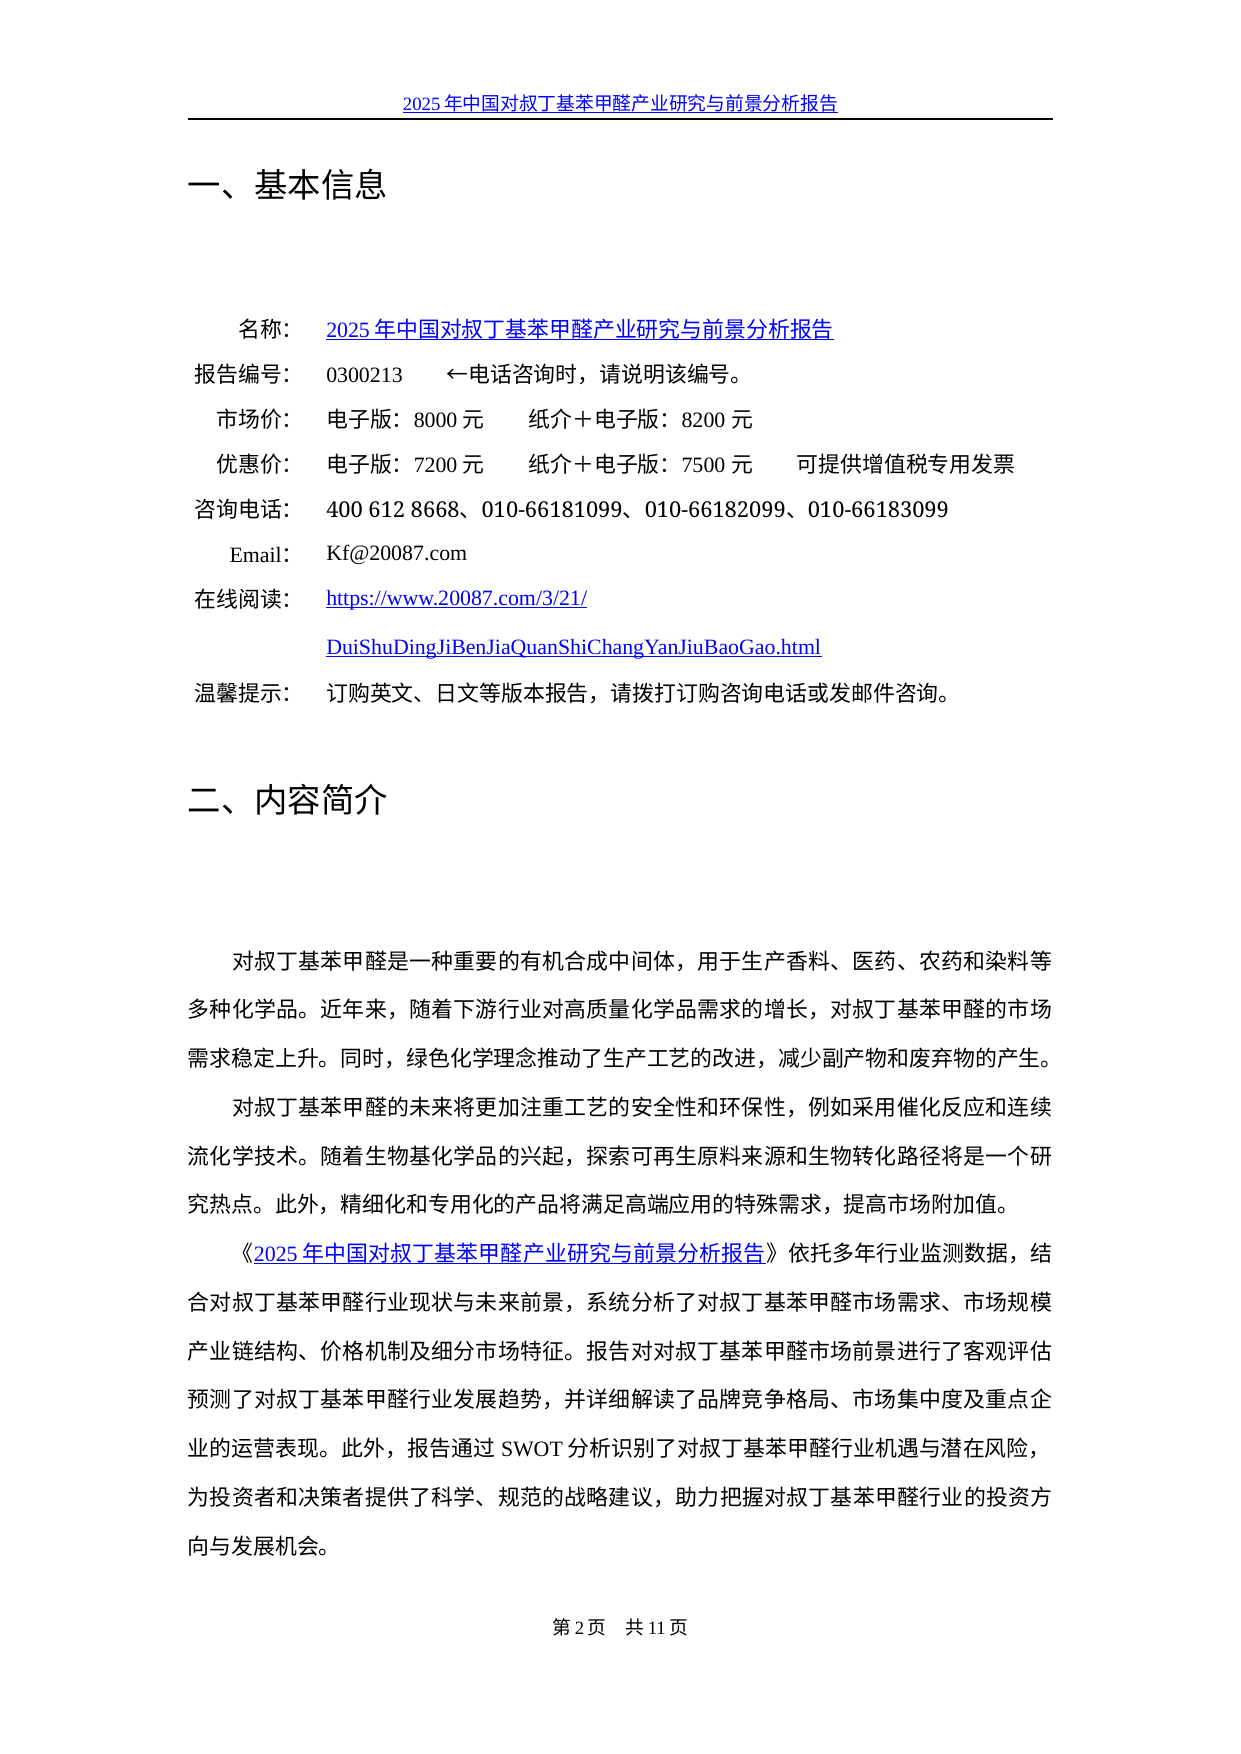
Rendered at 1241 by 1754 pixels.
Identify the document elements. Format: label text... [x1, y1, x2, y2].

table_cell Email： [167, 537, 315, 582]
table_cell 优惠价： [167, 447, 315, 492]
title 二、内容简介 [187, 766, 1053, 831]
table_header 名称： [167, 312, 315, 357]
table_cell 在线阅读： [167, 582, 315, 675]
table_cell 订购英文、日文等版本报告，请拨打订购咨询电话或发邮件咨询。 [315, 675, 1073, 720]
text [187, 943, 1053, 1561]
table_cell 电子版：8000 元 纸介＋电子版：8200 元 [315, 402, 1073, 447]
table_cell 市场价： [167, 402, 315, 447]
table_cell 0300213 ←电话咨询时，请说明该编号。 [315, 357, 1073, 402]
table_cell Kf@20087.com [315, 537, 1073, 582]
table_cell 电子版：7200 元 纸介＋电子版：7500 元 可提供增值税专用发票 [315, 447, 1073, 492]
table_cell 温馨提示： [167, 675, 315, 720]
table_cell 咨询电话： [167, 492, 315, 537]
table_cell 400 612 8668、010-66181099、010-66182099、010-66183099 [315, 492, 1073, 537]
table_cell [315, 582, 1073, 675]
title 一、基本信息 [187, 150, 1053, 215]
table_header 2025年中国对叔丁基苯甲醛产业研究与前景分析报告 [315, 312, 1073, 357]
table_cell 报告编号： [167, 357, 315, 402]
